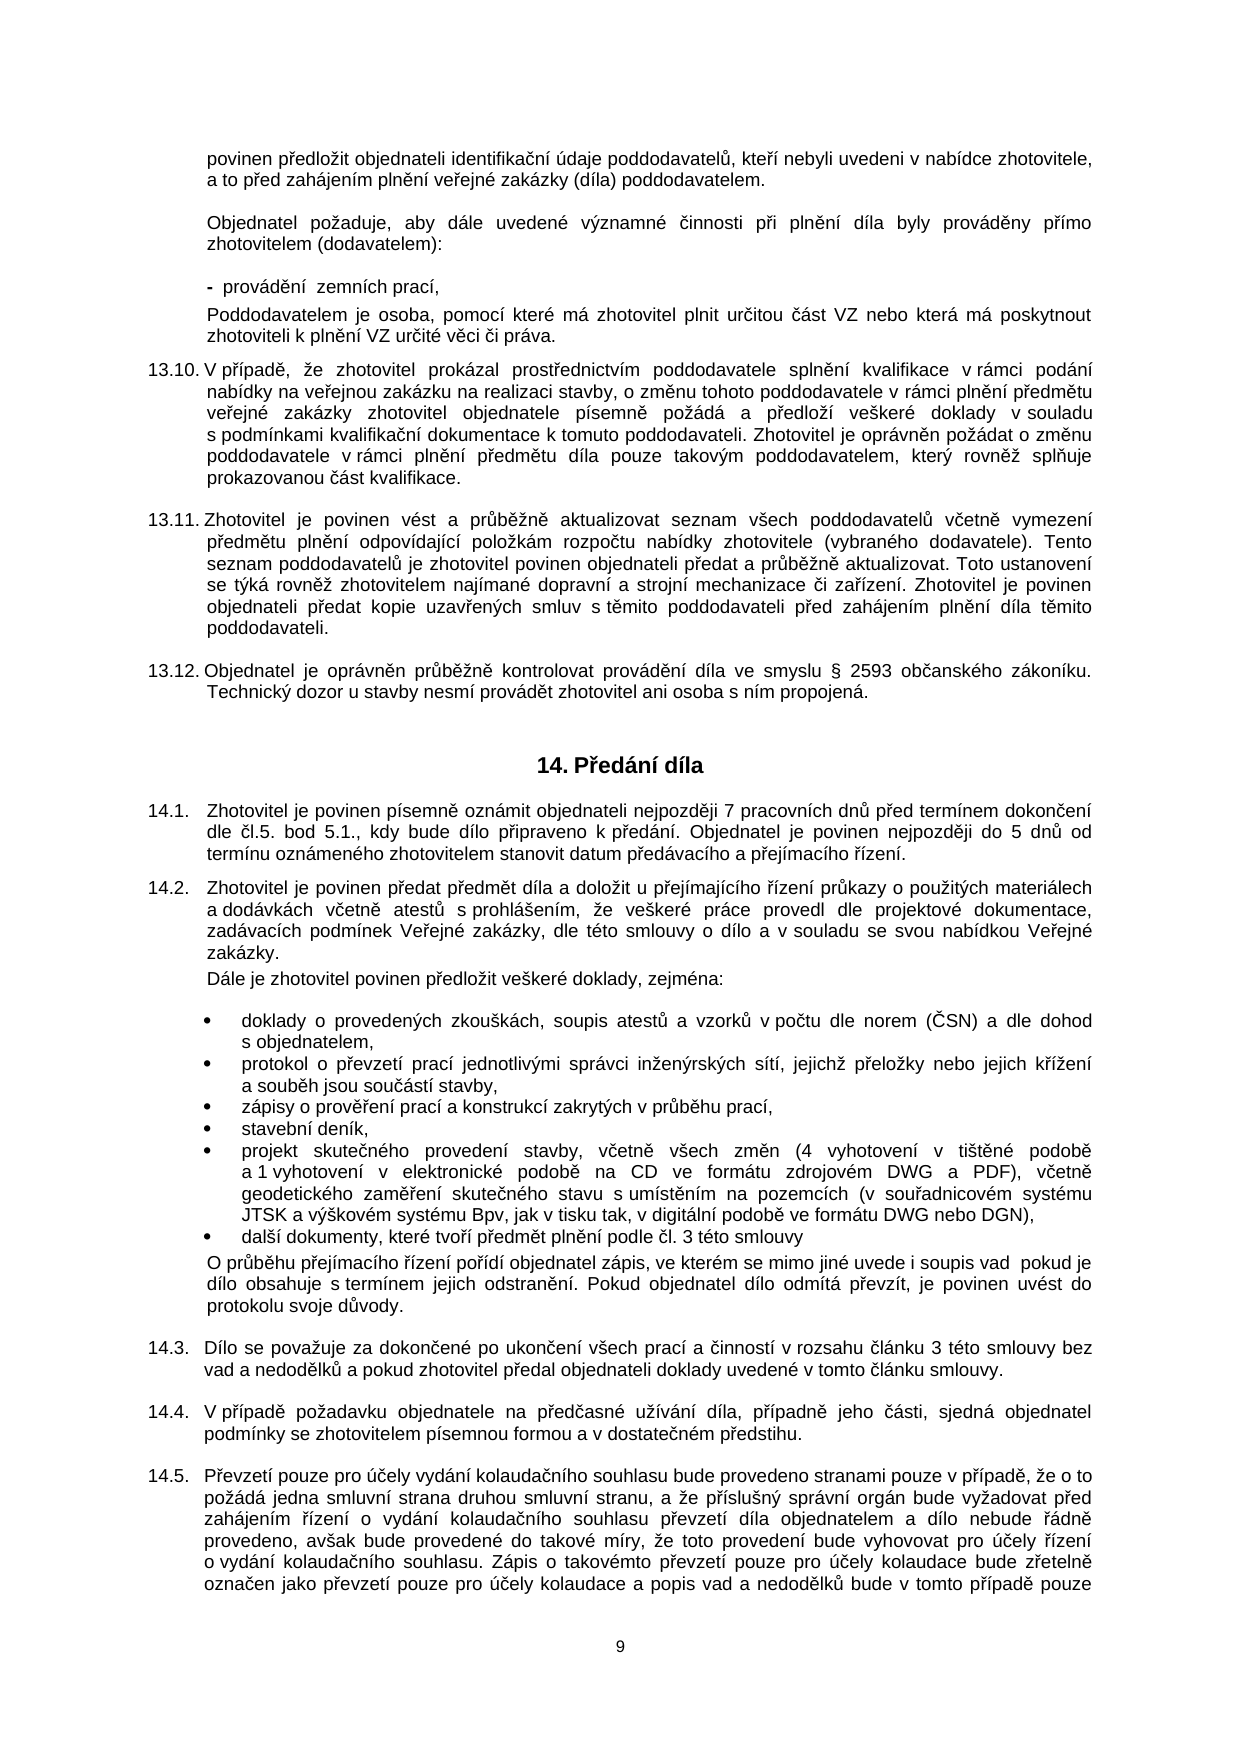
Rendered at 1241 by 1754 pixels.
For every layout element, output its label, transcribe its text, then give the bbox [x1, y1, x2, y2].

list O průběhu přejímacího řízení pořídí objednatel zápis, ve kterém se mimo jiné uvede i soupis vad pokud je dílo obsahuje s termínem jejich odstranění. Pokud objednatel dílo odmítá převzít, je povinen uvést do protokolu svoje důvody. [207, 1252, 1093, 1316]
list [148, 1465, 1093, 1594]
list stavební deník, [204, 1118, 1093, 1139]
list V případě, že zhotovitel prokázal prostřednictvím poddodavatele splnění kvalifikace v rámci podání nabídky na veřejnou zakázku na realizaci stavby, o změnu tohoto poddodavatele v rámci plnění předmětu veřejné zakázky zhotovitel objednatele písemně požádá a předloží veškeré doklady v souladu s podmínkami kvalifikační dokumentace k tomuto poddodavateli. Zhotovitel je oprávněn požádat o změnu poddodavatele v rámci plnění předmětu díla pouze takovým poddodavatelem, který rovněž splňuje prokazovanou část kvalifikace. [148, 359, 1093, 488]
list Dílo se považuje za dokončené po ukončení všech prací a činností v rozsahu článku 3 této smlouvy bez vad a nedodělků a pokud zhotovitel předal objednateli doklady uvedené v tomto článku smlouvy. [148, 1337, 1093, 1380]
text Zhotovitel je povinen předat předmět díla a doložit u přejímajícího řízení průkazy o použitých materiálech a dodávkách včetně atestů s prohlášením, že veškeré práce provedl dle projektové dokumentace, zadávacích podmínek Veřejné zakázky, dle této smlouvy o dílo a v souladu se svou nabídkou Veřejné zakázky. [148, 877, 1093, 963]
text Zhotovitel je povinen písemně oznámit objednateli nejpozději 7 pracovních dnů před termínem dokončení dle čl.5. bod 5.1., kdy bude dílo připraveno k předání. Objednatel je povinen nejpozději do 5 dnů od termínu oznámeného zhotovitelem stanovit datum předávacího a přejímacího řízení. [148, 800, 1093, 864]
list provádění zemních prací, [207, 276, 1093, 297]
list Objednatel je oprávněn průběžně kontrolovat provádění díla ve smyslu § 2593 občanského zákoníku. Technický dozor u stavby nesmí provádět zhotovitel ani osoba s ním propojená. [148, 659, 1093, 702]
text Poddodavatelem je osoba, pomocí které má zhotovitel plnit určitou část VZ nebo která má poskytnout zhotoviteli k plnění VZ určité věci či práva. [207, 303, 1093, 346]
list Zhotovitel je povinen vést a průběžně aktualizovat seznam všech poddodavatelů včetně vymezení předmětu plnění odpovídající položkám rozpočtu nabídky zhotovitele (vybraného dodavatele). Tento seznam poddodavatelů je zhotovitel povinen objednateli předat a průběžně aktualizovat. Toto ustanovení se týká rovněž zhotovitelem najímané dopravní a strojní mechanizace či zařízení. Zhotovitel je povinen objednateli předat kopie uzavřených smluv s těmito poddodavateli před zahájením plnění díla těmito poddodavateli. [148, 509, 1093, 638]
list protokol o převzetí prací jednotlivými správci inženýrských sítí, jejichž přeložky nebo jejich křížení a souběh jsou součástí stavby, [204, 1053, 1093, 1096]
list doklady o provedených zkouškách, soupis atestů a vzorků v počtu dle norem (ČSN) a dle dohod s objednatelem, [204, 1010, 1093, 1053]
list další dokumenty, které tvoří předmět plnění podle čl. 3 této smlouvy [204, 1226, 1093, 1247]
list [148, 148, 1093, 191]
text Objednatel požaduje, aby dále uvedené významné činnosti při plnění díla byly prováděny přímo zhotovitelem (dodavatelem): [207, 212, 1093, 255]
list V případě požadavku objednatele na předčasné užívání díla, případně jeho části, sjedná objednatel podmínky se zhotovitelem písemnou formou a v dostatečném předstihu. [148, 1401, 1093, 1444]
list projekt skutečného provedení stavby, včetně všech změn (4 vyhotovení v tištěné podobě a 1 vyhotovení v elektronické podobě na CD ve formátu zdrojovém DWG a PDF), včetně geodetického zaměření skutečného stavu s umístěním na pozemcích (v souřadnicovém systému JTSK a výškovém systému Bpv, jak v tisku tak, v digitální podobě ve formátu DWG nebo DGN), [204, 1139, 1093, 1226]
list Předání díla [148, 752, 1093, 779]
list zápisy o prověření prací a konstrukcí zakrytých v průběhu prací, [204, 1096, 1093, 1118]
list Dále je zhotovitel povinen předložit veškeré doklady, zejména: [207, 967, 1093, 989]
